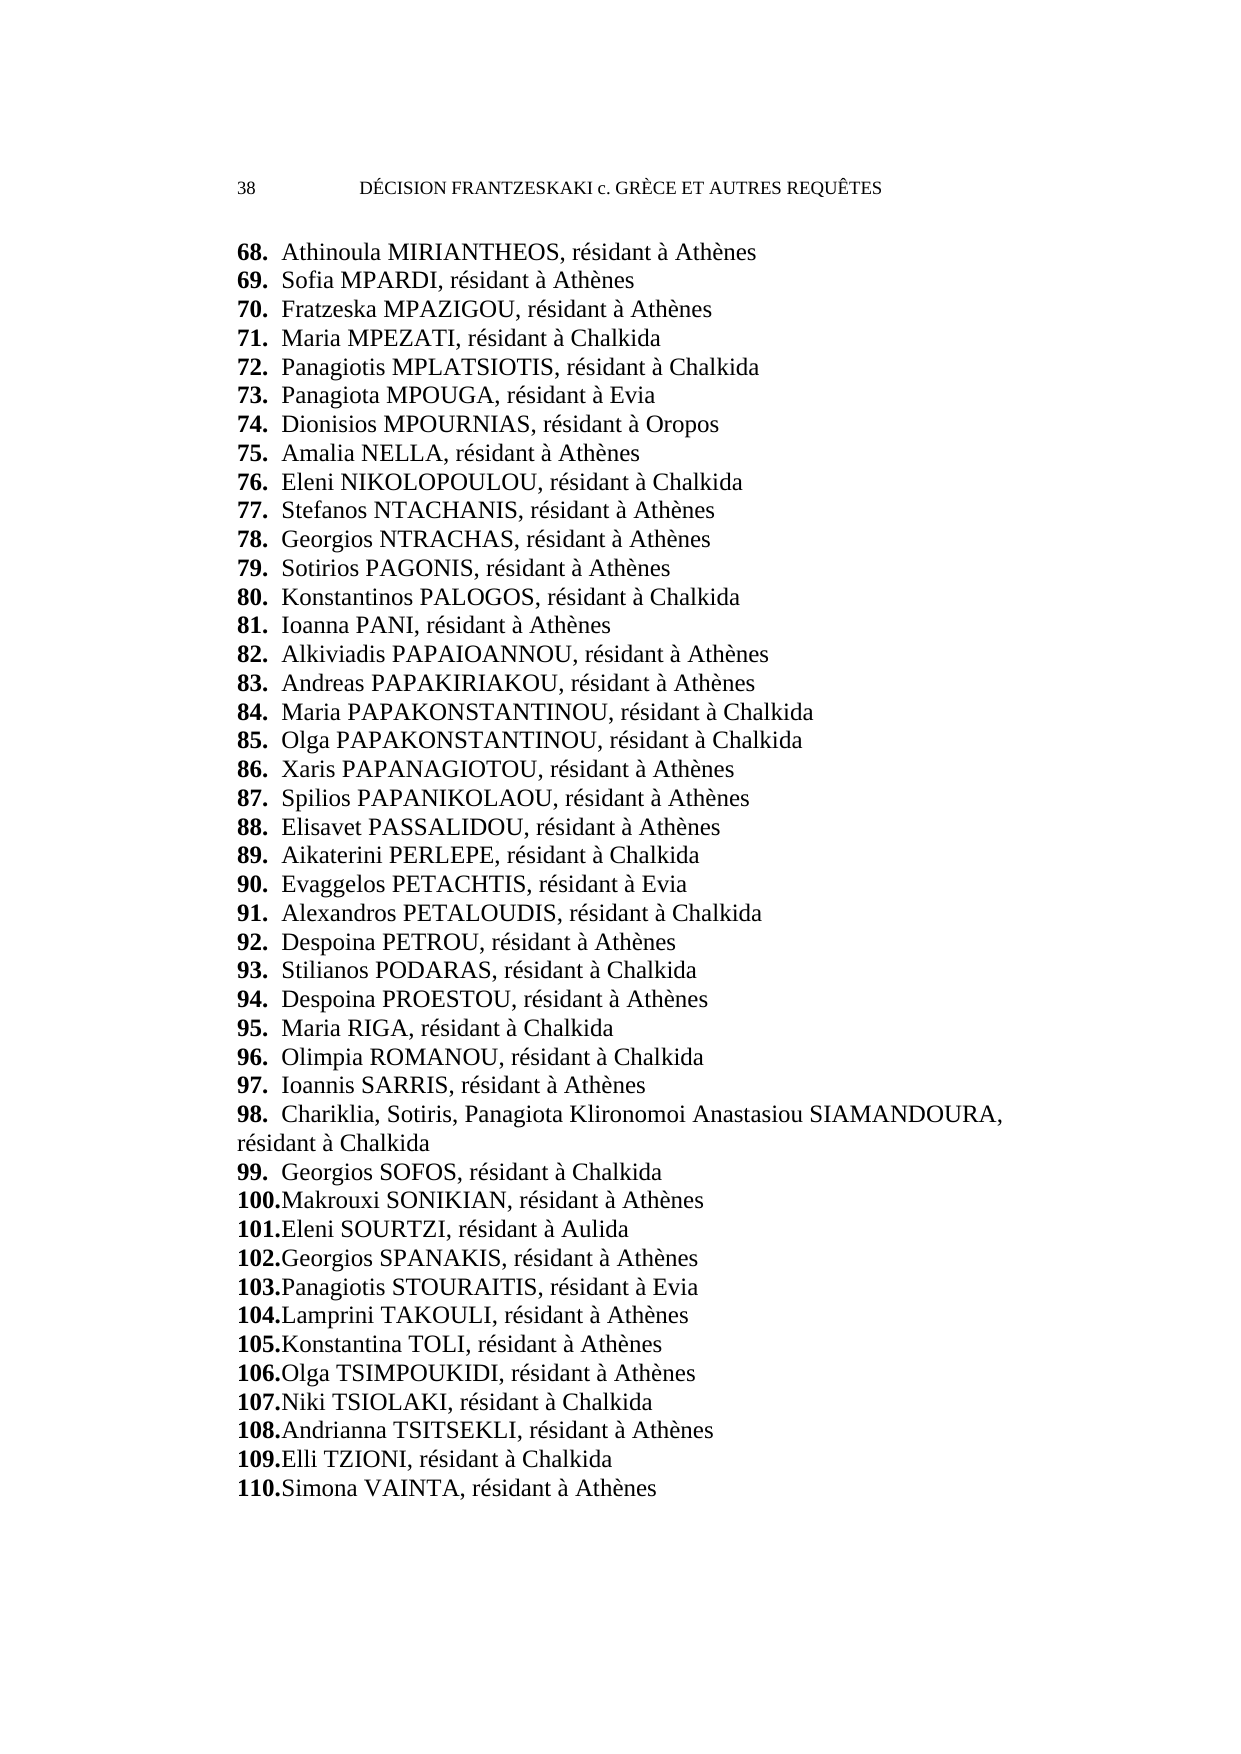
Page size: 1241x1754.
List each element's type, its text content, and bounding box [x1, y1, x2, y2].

list Fratzeska MPAZIGOU, résidant à Athènes [237, 294, 1003, 323]
list Spilios PAPANIKOLAOU, résidant à Athènes [237, 783, 1003, 812]
list Panagiotis MPLATSIOTIS, résidant à Chalkida [237, 352, 1003, 381]
list Alkiviadis PAPAIOANNOU, résidant à Athènes [237, 639, 1003, 668]
list Lamprini TAKOULI, résidant à Athènes [237, 1301, 1003, 1329]
list Ioannis SARRIS, résidant à Athènes [237, 1071, 1003, 1099]
list Niki TSIOLAKI, résidant à Chalkida [237, 1387, 1003, 1416]
list Despoina PETROU, résidant à Athènes [237, 927, 1003, 956]
list Makrouxi SONIKIAN, résidant à Athènes [237, 1186, 1003, 1214]
list Panagiotis STOURAITIS, résidant à Evia [237, 1272, 1003, 1301]
list Andreas PAPAKIRIAKOU, résidant à Athènes [237, 668, 1003, 697]
list Athinoula MIRIANTHEOS, résidant à Athènes [237, 237, 1003, 266]
list Sotirios PAGONIS, résidant à Athènes [237, 553, 1003, 582]
list Maria RIGA, résidant à Chalkida [237, 1013, 1003, 1042]
list Elisavet PASSALIDOU, résidant à Athènes [237, 812, 1003, 841]
list Despoina PROESTOU, résidant à Athènes [237, 984, 1003, 1013]
list Xaris PAPANAGIOTOU, résidant à Athènes [237, 754, 1003, 783]
list Andrianna TSITSEKLI, résidant à Athènes [237, 1416, 1003, 1444]
list Evaggelos PETACHTIS, résidant à Evia [237, 869, 1003, 898]
list Eleni NIKOLOPOULOU, résidant à Chalkida [237, 467, 1003, 496]
list Ioanna PANI, résidant à Athènes [237, 611, 1003, 639]
list Georgios SOFOS, résidant à Chalkida [237, 1157, 1003, 1186]
list Konstantinos PALOGOS, résidant à Chalkida [237, 582, 1003, 611]
list Olimpia ROMANOU, résidant à Chalkida [237, 1042, 1003, 1071]
list Aikaterini PERLEPE, résidant à Chalkida [237, 841, 1003, 869]
list Panagiota MPOUGA, résidant à Evia [237, 381, 1003, 409]
list Amalia NELLA, résidant à Athènes [237, 438, 1003, 467]
list Olga TSIMPOUKIDI, résidant à Athènes [237, 1358, 1003, 1387]
list Simona VAINTA, résidant à Athènes [237, 1473, 1003, 1502]
list Alexandros PETALOUDIS, résidant à Chalkida [237, 898, 1003, 927]
list Olga PAPAKONSTANTINOU, résidant à Chalkida [237, 726, 1003, 754]
list Elli TZIONI, résidant à Chalkida [237, 1444, 1003, 1473]
list Georgios SPANAKIS, résidant à Athènes [237, 1243, 1003, 1272]
list Dionisios MPOURNIAS, résidant à Οropos [237, 409, 1003, 438]
list Stilianos PODARAS, résidant à Chalkida [237, 956, 1003, 984]
list Sofia MPARDI, résidant à Athènes [237, 266, 1003, 294]
list Chariklia, Sotiris, Panagiota Klironomoi Anastasiou SIAMANDOURA, résidant à Chalkida [237, 1099, 1003, 1157]
list Stefanos NTACHANIS, résidant à Athènes [237, 496, 1003, 524]
list Konstantina TOLI, résidant à Athènes [237, 1329, 1003, 1358]
list Maria PAPAKONSTANTINOU, résidant à Chalkida [237, 697, 1003, 726]
list Maria MPEZATI, résidant à Chalkida [237, 323, 1003, 352]
list Eleni SOURTZI, résidant à Aulida [237, 1214, 1003, 1243]
list Georgios NTRACHAS, résidant à Athènes [237, 524, 1003, 553]
